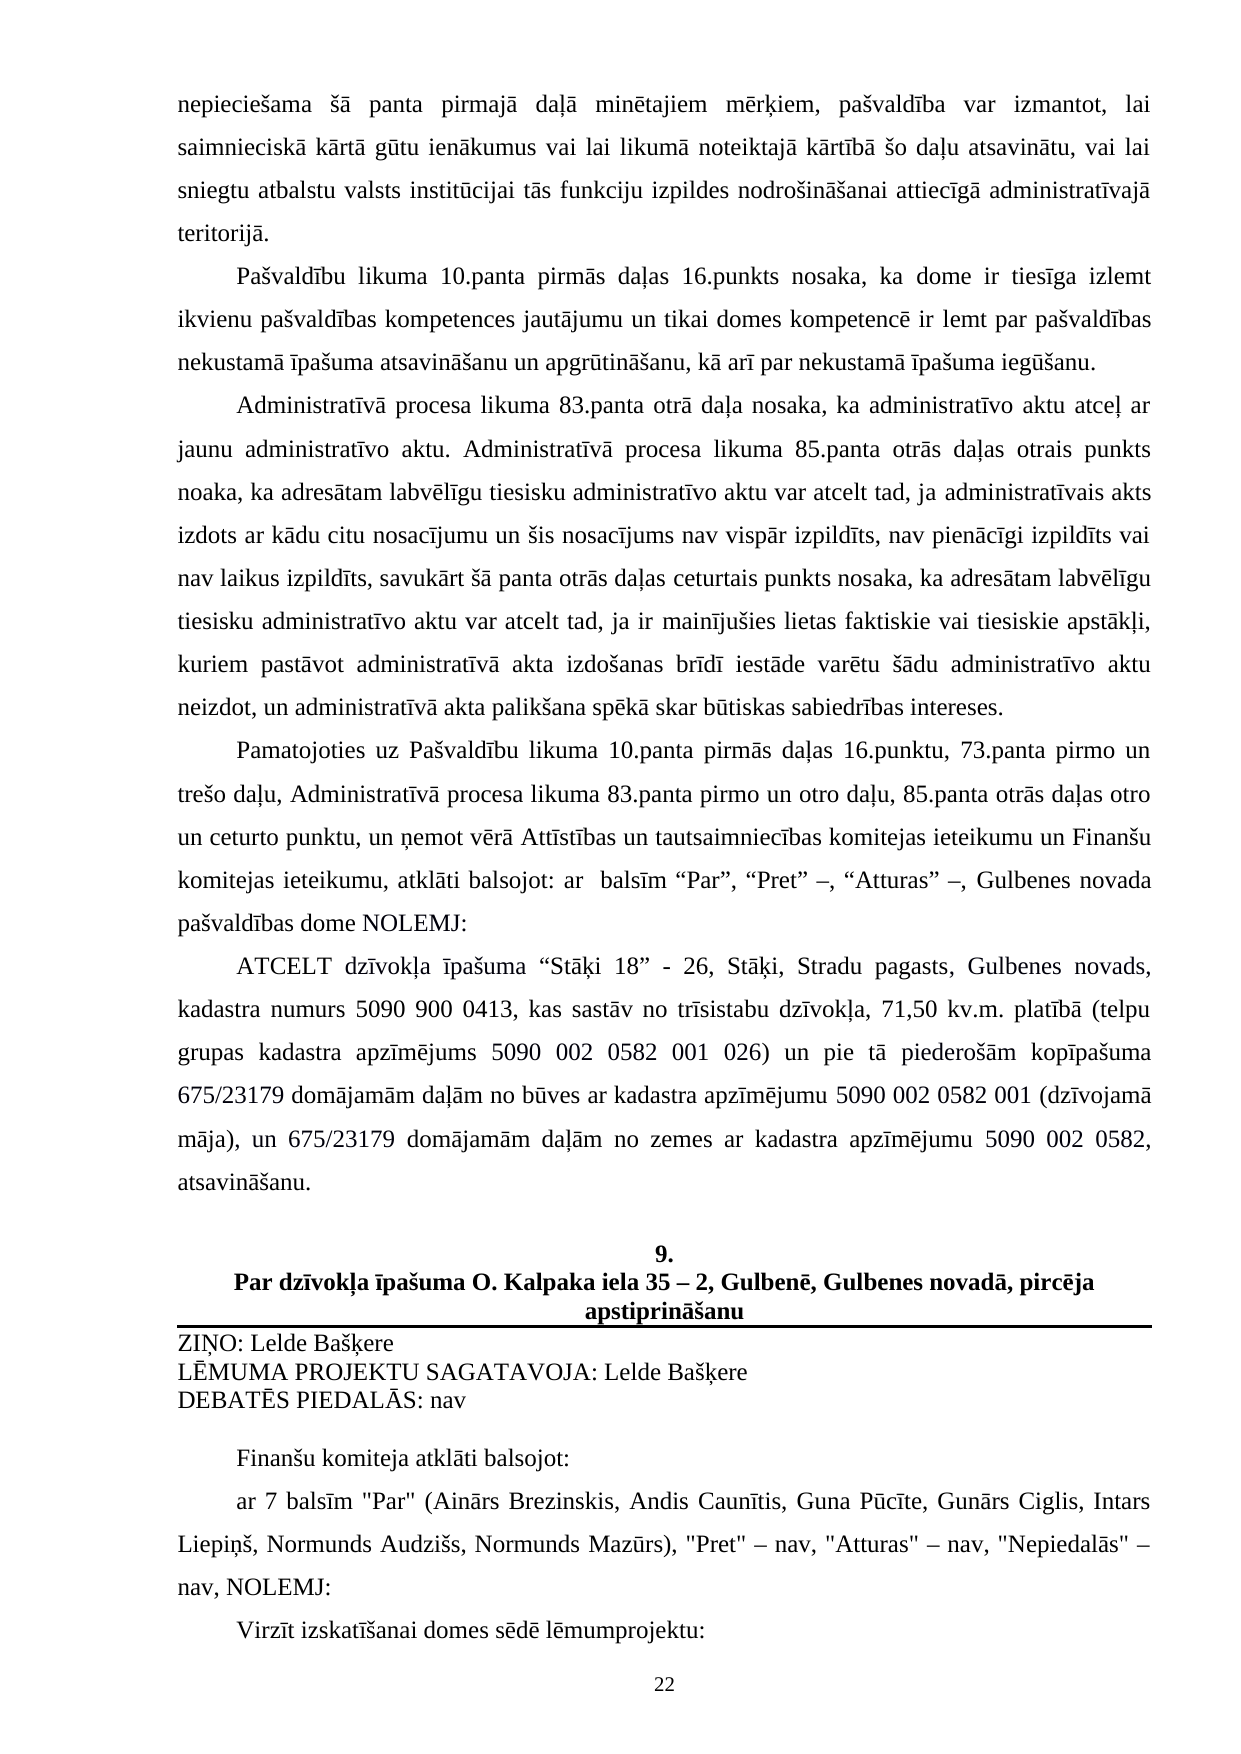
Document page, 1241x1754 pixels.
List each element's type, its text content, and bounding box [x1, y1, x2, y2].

text Pamatojoties uz Pašvaldību likuma 10.panta pirmās daļas 16.punktu, 73.panta pirmo un trešo daļu, Administratīvā procesa likuma 83.panta pirmo un otro daļu, 85.panta otrās daļas otro un ceturto punktu, un ņemot vērā Attīstības un tautsaimniecības komitejas ieteikumu un Finanšu komitejas ieteikumu, atklāti balsojot: ar balsīm “Par”, “Pret” –, “Atturas” –, Gulbenes novada pašvaldības dome NOLEMJ: [177, 736, 1152, 937]
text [177, 89, 1152, 247]
text ZIŅO: Lelde Bašķere [177, 1328, 1152, 1357]
text Administratīvā procesa likuma 83.panta otrā daļa nosaka, ka administratīvo aktu atceļ ar jaunu administratīvo aktu. Administratīvā procesa likuma 85.panta otrās daļas otrais punkts noaka, ka adresātam labvēlīgu tiesisku administratīvo aktu var atcelt tad, ja administratīvais akts izdots ar kādu citu nosacījumu un šis nosacījums nav vispār izpildīts, nav pienācīgi izpildīts vai nav laikus izpildīts, savukārt šā panta otrās daļas ceturtais punkts nosaka, ka adresātam labvēlīgu tiesisku administratīvo aktu var atcelt tad, ja ir mainījušies lietas faktiskie vai tiesiskie apstākļi, kuriem pastāvot administratīvā akta izdošanas brīdī iestāde varētu šādu administratīvo aktu neizdot, un administratīvā akta palikšana spēkā skar būtiskas sabiedrības intereses. [177, 391, 1152, 721]
text ar 7 balsīm "Par" (Ainārs Brezinskis, Andis Caunītis, Guna Pūcīte, Gunārs Ciglis, Intars Liepiņš, Normunds Audzišs, Normunds Mazūrs), "Pret" – nav, "Atturas" – nav, "Nepiedalās" – nav, NOLEMJ: [177, 1486, 1152, 1601]
text Virzīt izskatīšanai domes sēdē lēmumprojektu: [177, 1616, 1152, 1644]
text ATCELT dzīvokļa īpašuma “Stāķi 18” - 26, Stāķi, Stradu pagasts, Gulbenes novads, kadastra numurs 5090 900 0413, kas sastāv no trīsistabu dzīvokļa, 71,50 kv.m. platībā (telpu grupas kadastra apzīmējums 5090 002 0582 001 026) un pie tā piederošām kopīpašuma 675/23179 domājamām daļām no būves ar kadastra apzīmējumu 5090 002 0582 001 (dzīvojamā māja), un 675/23179 domājamām daļām no zemes ar kadastra apzīmējumu 5090 002 0582, atsavināšanu. [177, 951, 1152, 1196]
text Finanšu komiteja atklāti balsojot: [177, 1443, 1152, 1472]
text Pašvaldību likuma 10.panta pirmās daļas 16.punkts nosaka, ka dome ir tiesīga izlemt ikvienu pašvaldības kompetences jautājumu un tikai domes kompetencē ir lemt par pašvaldības nekustamā īpašuma atsavināšanu un apgrūtināšanu, kā arī par nekustamā īpašuma iegūšanu. [177, 261, 1152, 376]
text Par dzīvokļa īpašuma O. Kalpaka iela 35 – 2, Gulbenē, Gulbenes novadā, pircēja apstiprināšanu [177, 1267, 1152, 1325]
text 9. [177, 1239, 1152, 1267]
text DEBATĒS PIEDALĀS: nav [177, 1386, 1152, 1414]
text LĒMUMA PROJEKTU SAGATAVOJA: Lelde Bašķere [177, 1357, 1152, 1386]
